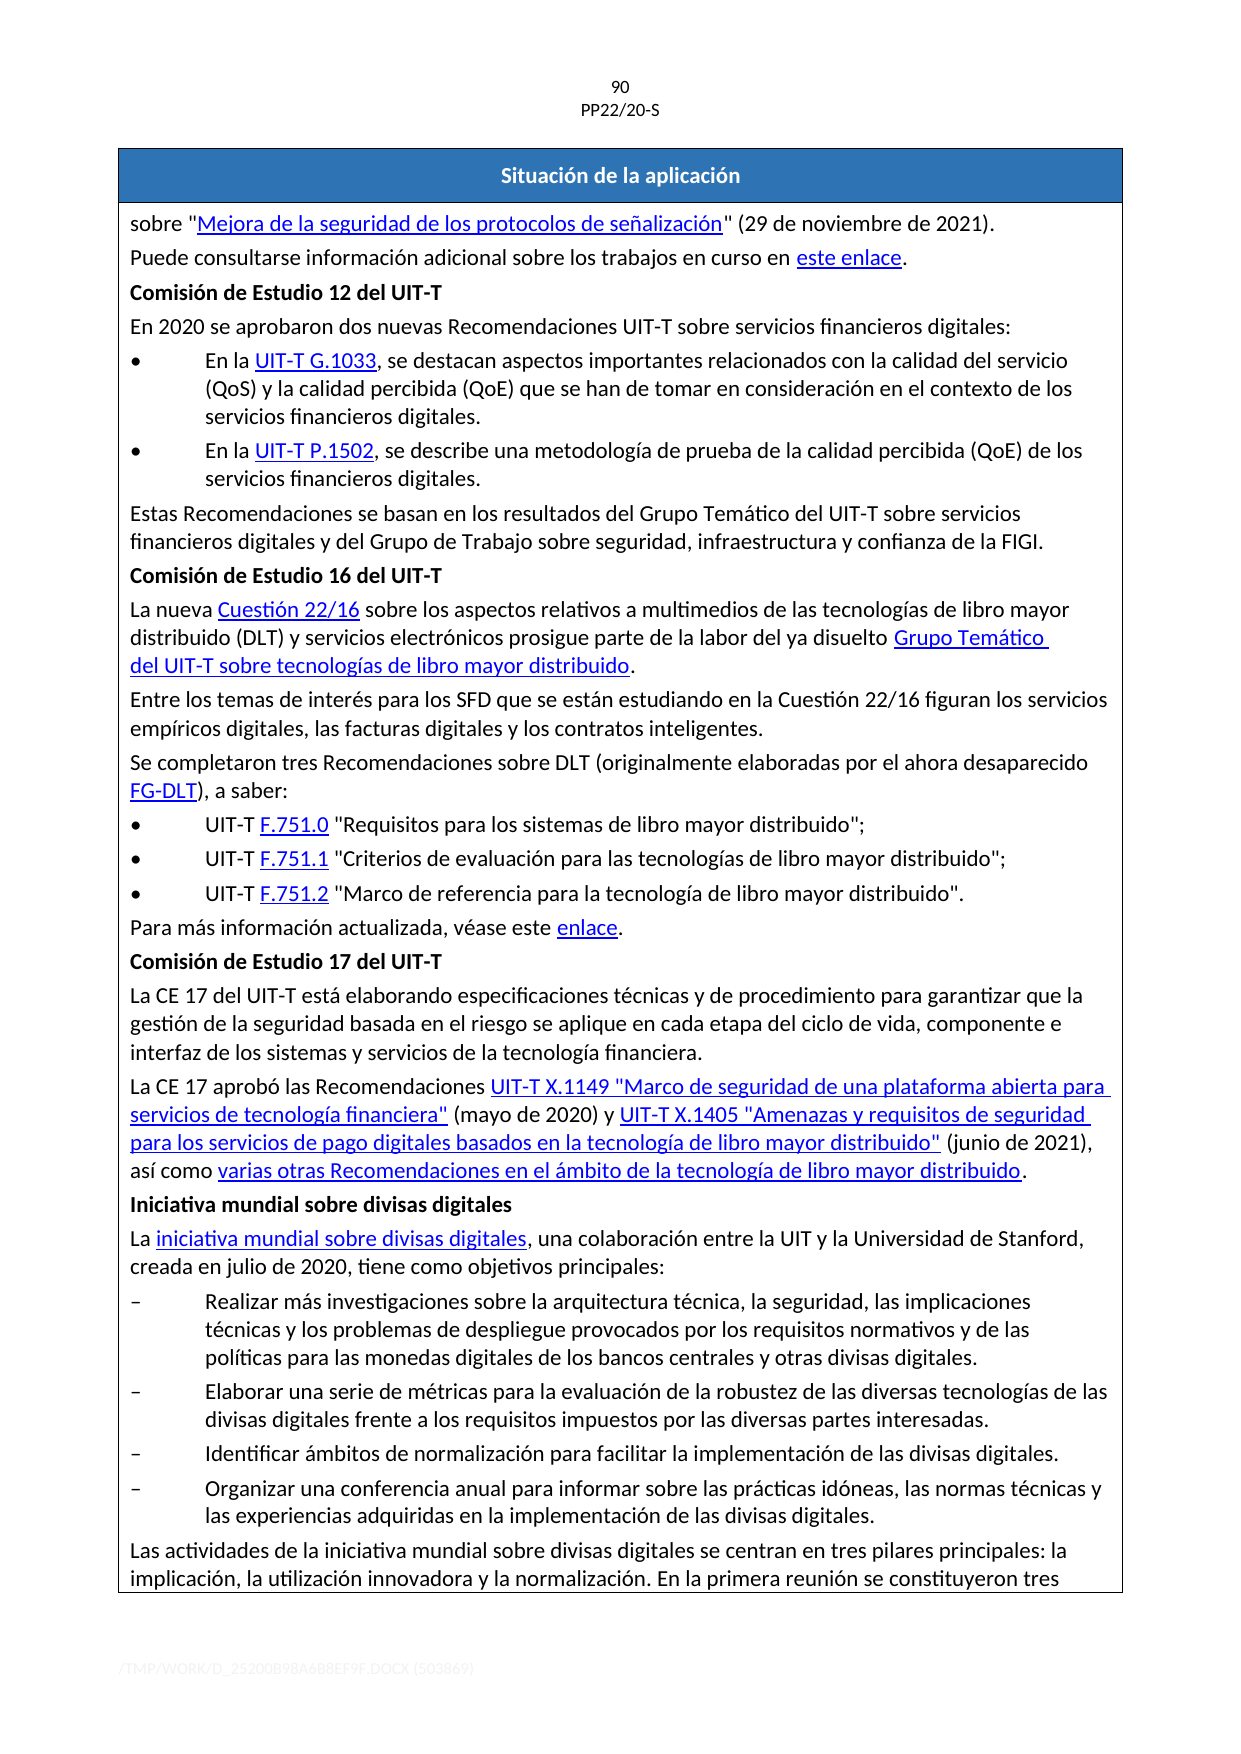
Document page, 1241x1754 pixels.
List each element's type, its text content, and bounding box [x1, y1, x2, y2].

table_header Situación de la aplicación [119, 149, 1122, 202]
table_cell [119, 203, 1122, 1592]
